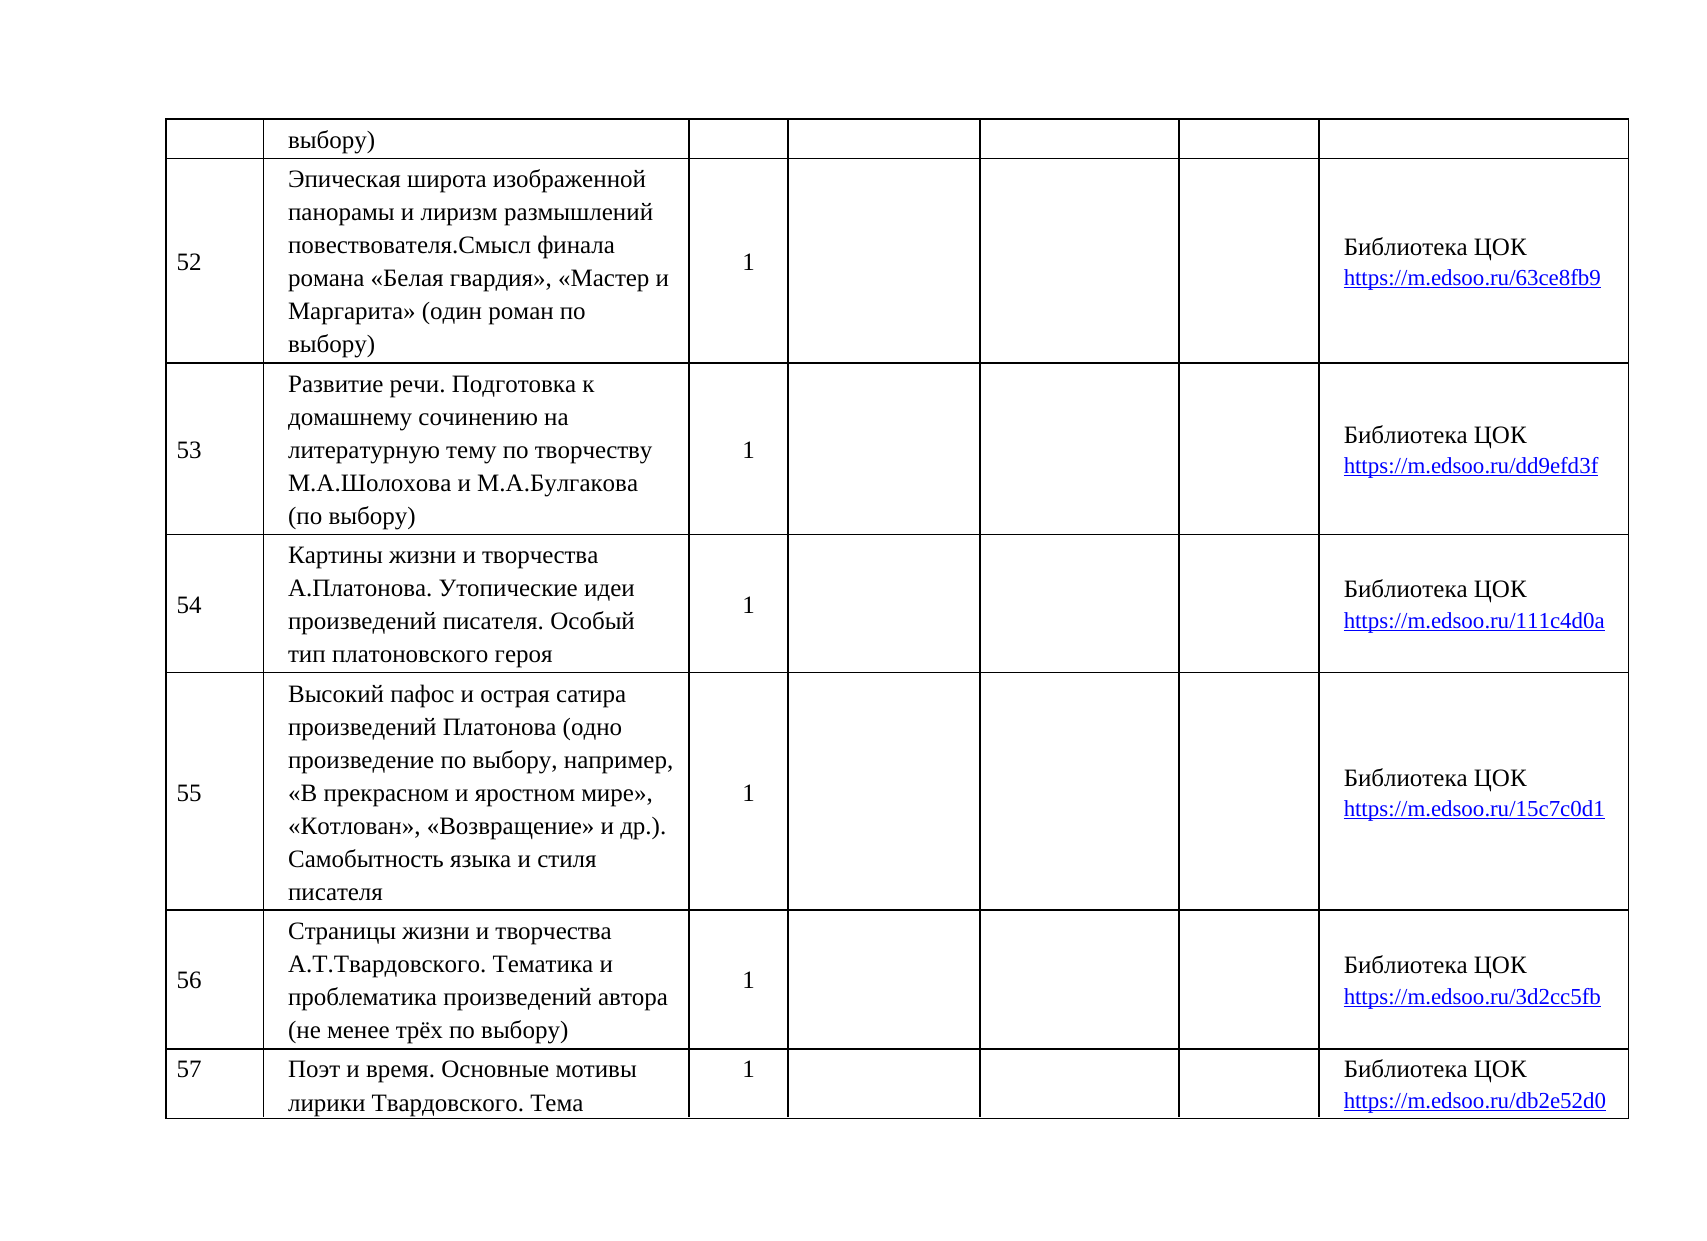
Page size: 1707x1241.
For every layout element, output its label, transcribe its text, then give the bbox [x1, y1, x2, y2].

table_cell [1180, 364, 1318, 533]
table_cell 52 [167, 159, 263, 362]
table_cell [981, 911, 1178, 1048]
table_cell [1180, 911, 1318, 1048]
table_cell Развитие речи. Подготовка к домашнему сочинению на литературную тему по творчеству М.А.Шолохова и М.А.Булгакова (по выбору) [264, 364, 688, 533]
table_cell [981, 673, 1178, 909]
table_cell [789, 673, 979, 909]
table_cell [1180, 535, 1318, 672]
table_cell [789, 911, 979, 1048]
table_cell 1 [690, 673, 787, 909]
table_cell Эпическая широта изображенной панорамы и лиризм размышлений повествователя.Смысл финала романа «Белая гвардия», «Мастер и Маргарита» (один роман по выбору) [264, 159, 688, 362]
table_cell 53 [167, 364, 263, 533]
table_cell 55 [167, 673, 263, 909]
table_cell 51 [167, 120, 263, 157]
table_cell Высокий пафос и острая сатира произведений Платонова (одно произведение по выбору, например, «В прекрасном и яростном мире», «Котлован», «Возвращение» и др.). Самобытность языка и стиля писателя [264, 673, 688, 909]
table_cell [981, 159, 1178, 362]
table_cell Библиотека ЦОК https://m.edsoo.ru/3d2cc5fb [1320, 911, 1628, 1048]
table_cell [981, 1050, 1178, 1117]
table_cell 54 [167, 535, 263, 672]
table_cell [1180, 673, 1318, 909]
table_cell [789, 159, 979, 362]
table_cell [789, 364, 979, 533]
table_cell [1180, 120, 1318, 157]
table_cell [1180, 159, 1318, 362]
table_cell 1 [690, 911, 787, 1048]
table_cell 56 [167, 911, 263, 1048]
table_cell 1 [690, 535, 787, 672]
table_cell [981, 535, 1178, 672]
table_cell Библиотека ЦОК https://m.edsoo.ru/15c7c0d1 [1320, 673, 1628, 909]
table_cell [981, 364, 1178, 533]
table_cell [789, 535, 979, 672]
table_cell Библиотека ЦОК https://m.edsoo.ru/111c4d0a [1320, 535, 1628, 672]
table_cell 1 [690, 120, 787, 157]
table_cell 1 [690, 1050, 787, 1117]
table_cell [789, 120, 979, 157]
table_cell [789, 1050, 979, 1117]
table_cell Библиотека ЦОК https://m.edsoo.ru/dd9efd3f [1320, 364, 1628, 533]
table_cell 57 [167, 1050, 263, 1117]
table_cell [1320, 120, 1628, 157]
table_cell Страницы жизни и творчества А.Т.Твардовского. Тематика и проблематика произведений автора (не менее трёх по выбору) [264, 911, 688, 1048]
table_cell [1320, 1050, 1628, 1117]
table_cell 1 [690, 364, 787, 533]
table_cell [981, 120, 1178, 157]
table_cell Библиотека ЦОК https://m.edsoo.ru/63ce8fb9 [1320, 159, 1628, 362]
table_cell [1180, 1050, 1318, 1117]
table_cell Картины жизни и творчества А.Платонова. Утопические идеи произведений писателя. Особый тип платоновского героя [264, 535, 688, 672]
table_cell 1 [690, 159, 787, 362]
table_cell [264, 120, 688, 157]
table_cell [264, 1050, 688, 1117]
